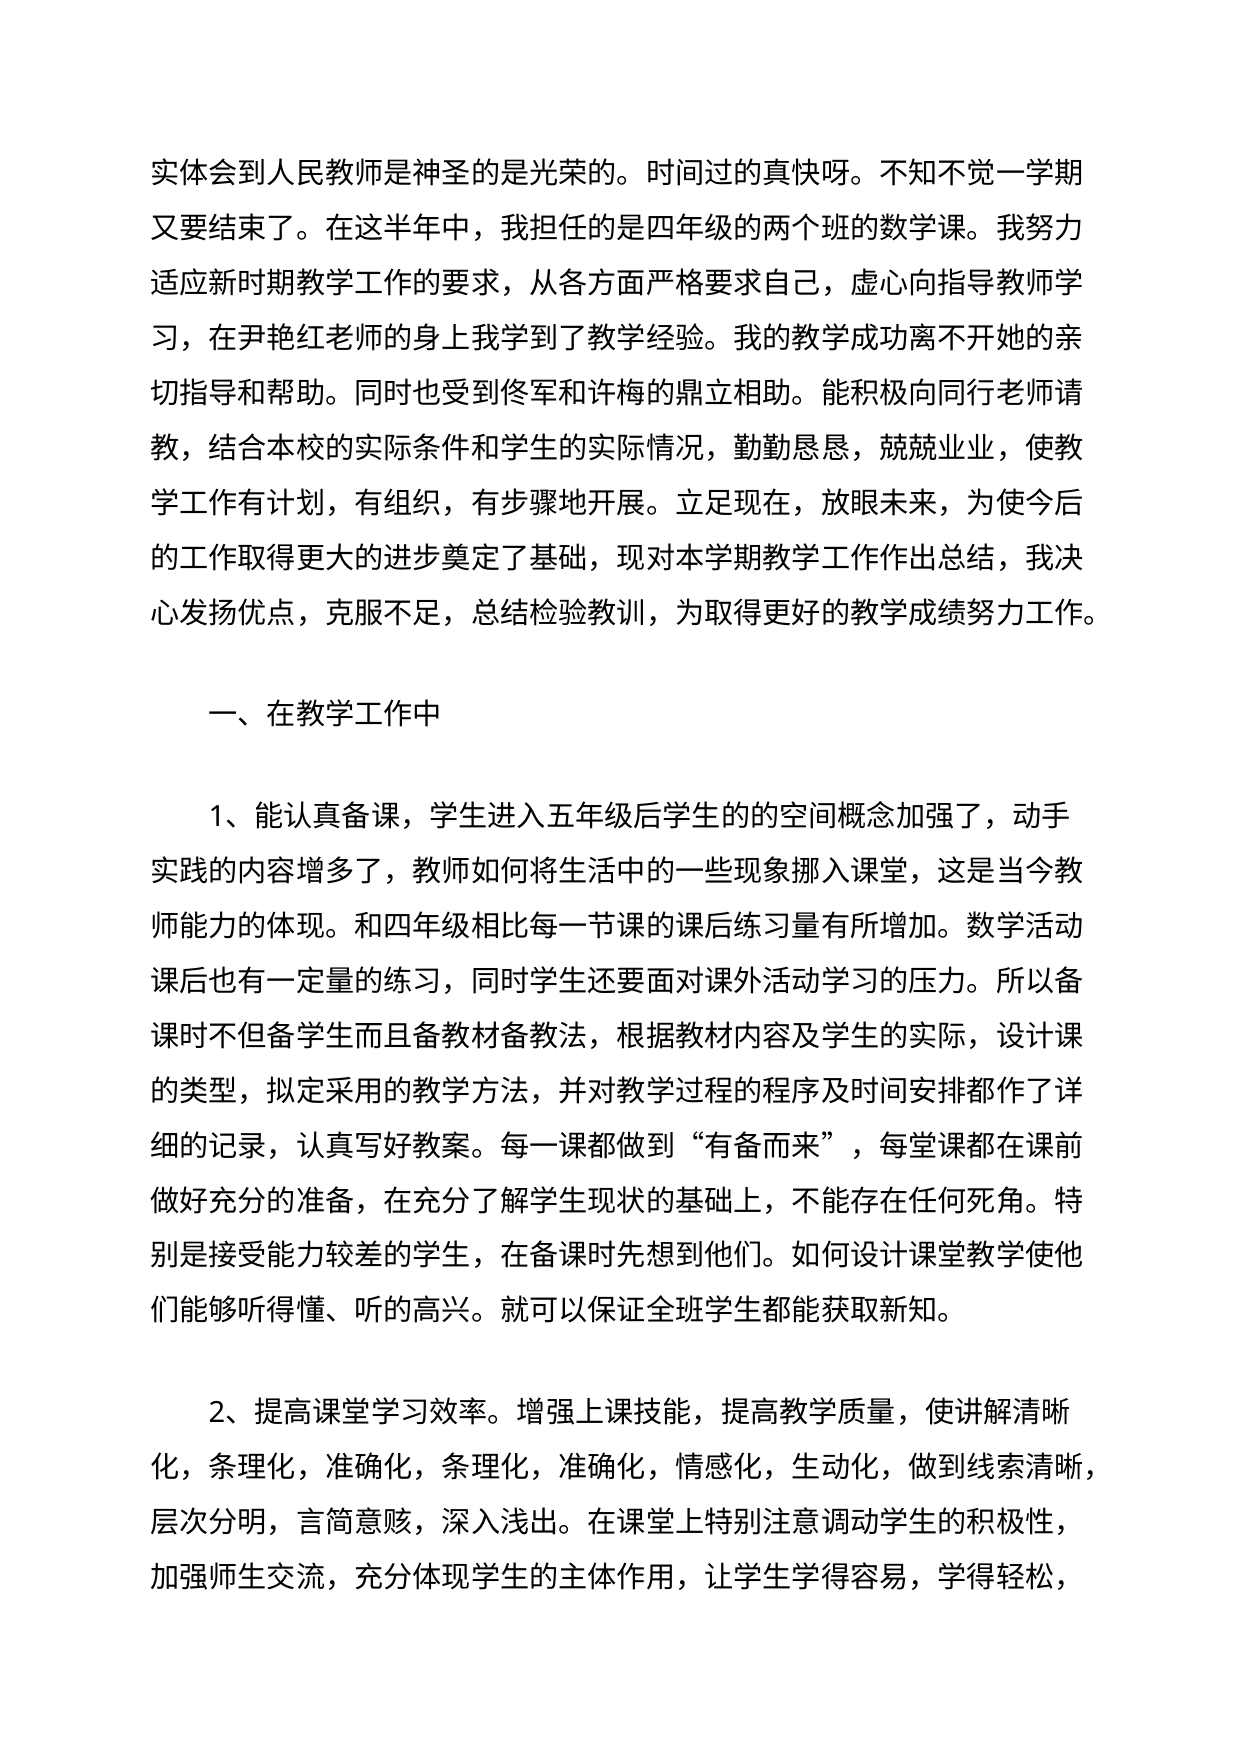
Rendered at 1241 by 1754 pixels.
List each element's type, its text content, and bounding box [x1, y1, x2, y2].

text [150, 1389, 1090, 1596]
text 一、在教学工作中 [150, 691, 1090, 733]
text 1、能认真备课，学生进入五年级后学生的的空间概念加强了，动手实践的内容增多了，教师如何将生活中的一些现象挪入课堂，这是当今教师能力的体现。和四年级相比每一节课的课后练习量有所增加。数学活动课后也有一定量的练习，同时学生还要面对课外活动学习的压力。所以备课时不但备学生而且备教材备教法，根据教材内容及学生的实际，设计课的类型，拟定采用的教学方法，并对教学过程的程序及时间安排都作了详细的记录，认真写好教案。每一课都做到“有备而来”，每堂课都在课前做好充分的准备，在充分了解学生现状的基础上，不能存在任何死角。特别是接受能力较差的学生，在备课时先想到他们。如何设计课堂教学使他们能够听得懂、听的高兴。就可以保证全班学生都能获取新知。 [150, 793, 1090, 1329]
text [150, 150, 1090, 631]
